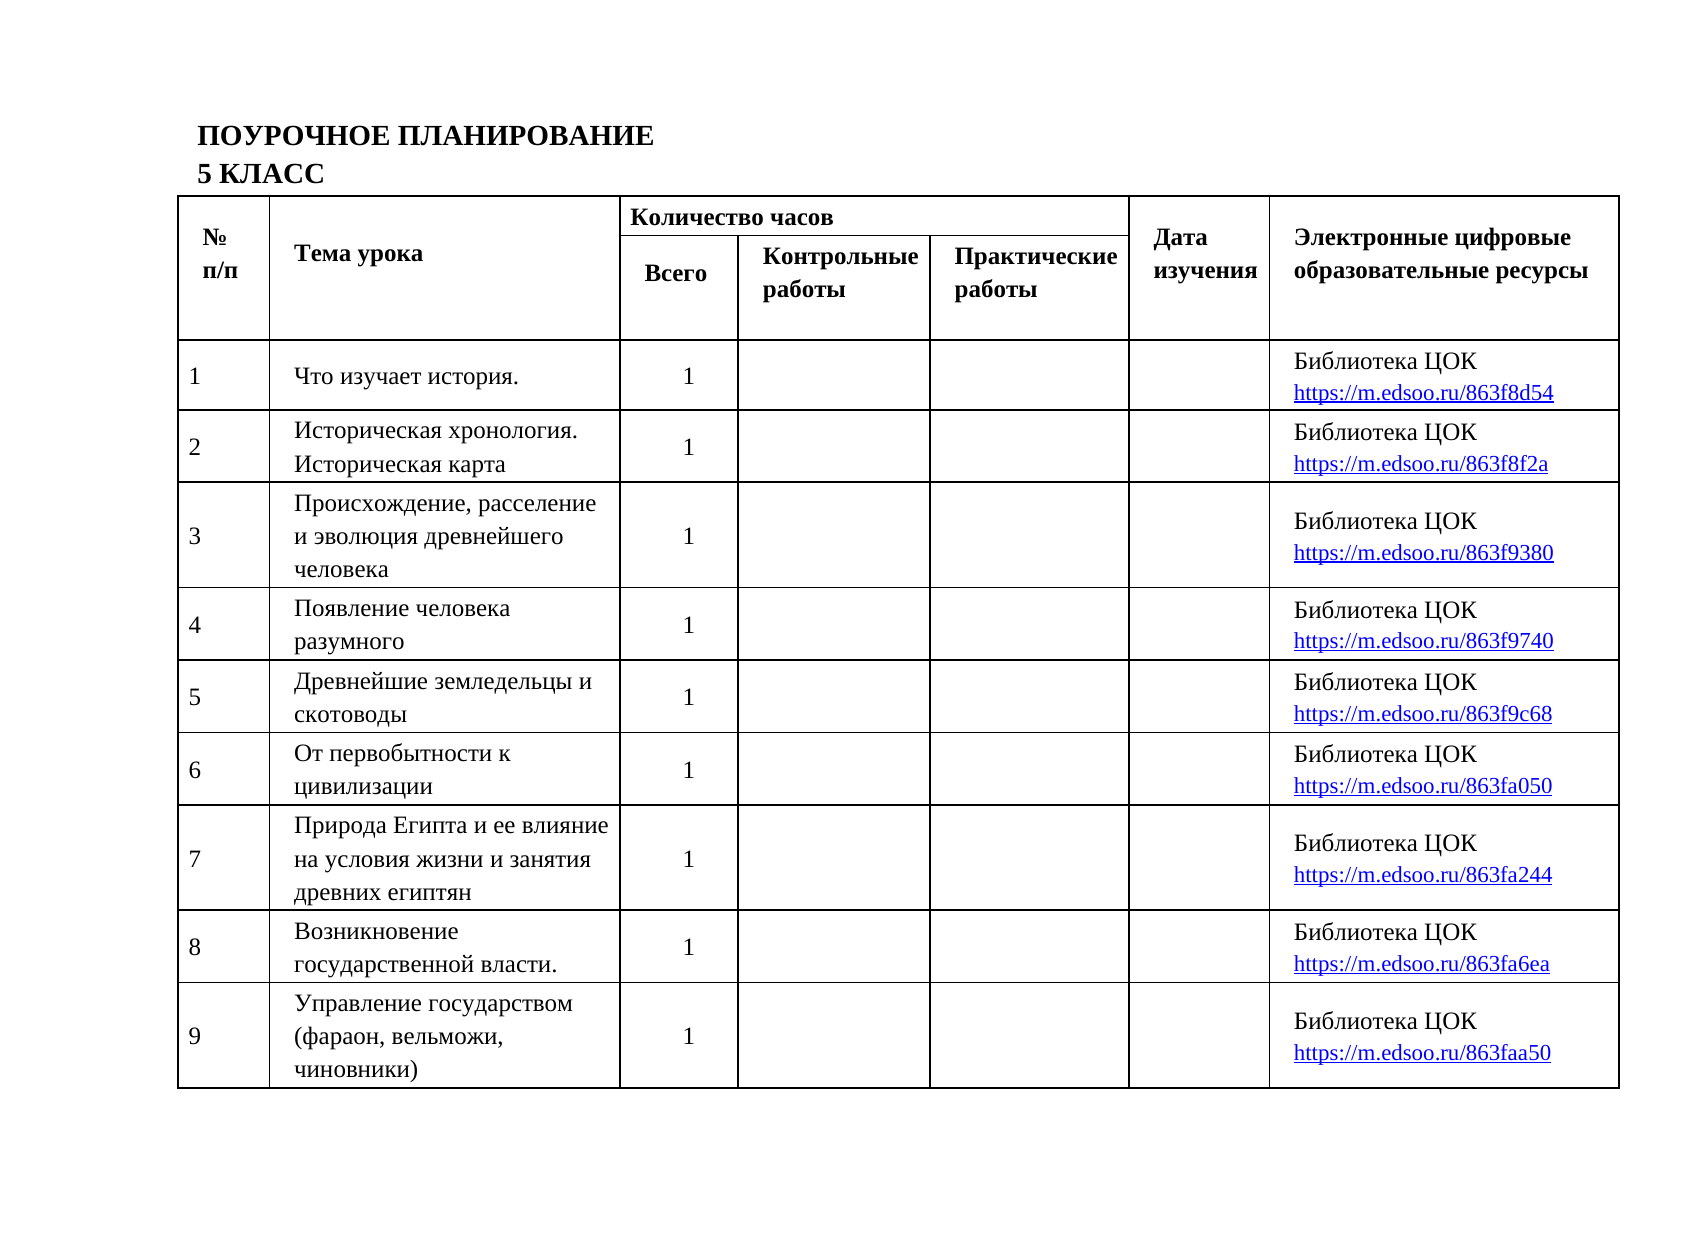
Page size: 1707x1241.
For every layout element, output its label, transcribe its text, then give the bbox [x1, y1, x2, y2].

table_cell Историческая хронология. Историческая карта [270, 411, 619, 481]
table_cell [931, 806, 1128, 909]
table_header Количество часов [621, 197, 1128, 234]
table_cell Появление человека разумного [270, 588, 619, 659]
text ПОУРОЧНОЕ ПЛАНИРОВАНИЕ [190, 118, 1618, 152]
table_cell [739, 733, 929, 804]
table_cell [1130, 411, 1269, 481]
table_cell 1 [621, 733, 737, 804]
table_cell [931, 588, 1128, 659]
table_cell 7 [179, 806, 269, 909]
table_cell [1130, 588, 1269, 659]
table_cell [931, 733, 1128, 804]
table_cell [739, 588, 929, 659]
table_cell Всего [621, 236, 737, 339]
table_cell [1130, 911, 1269, 982]
table_cell [739, 661, 929, 731]
table_cell Библиотека ЦОК https://m.edsoo.ru/863f9c68 [1270, 661, 1618, 731]
table_cell [1130, 806, 1269, 909]
table_cell [739, 911, 929, 982]
table_cell Происхождение, расселение и эволюция древнейшего человека [270, 483, 619, 587]
table_cell 2 [179, 411, 269, 481]
table_cell [1130, 341, 1269, 409]
table_cell 4 [179, 588, 269, 659]
table_cell 6 [179, 733, 269, 804]
table_header Тема урока [270, 197, 619, 339]
table_cell Библиотека ЦОК https://m.edsoo.ru/863f9380 [1270, 483, 1618, 587]
table_cell 1 [621, 341, 737, 409]
table_cell Библиотека ЦОК https://m.edsoo.ru/863fa244 [1270, 806, 1618, 909]
table_cell 9 [179, 983, 269, 1087]
table_cell Что изучает история. [270, 341, 619, 409]
table_cell 1 [621, 806, 737, 909]
table_cell [739, 483, 929, 587]
table_cell [931, 341, 1128, 409]
text 5 КЛАСС [190, 157, 1618, 190]
table_cell 5 [179, 661, 269, 731]
table_cell Библиотека ЦОК https://m.edsoo.ru/863f9740 [1270, 588, 1618, 659]
table_header Электронные цифровые образовательные ресурсы [1270, 197, 1618, 339]
table_cell [931, 983, 1128, 1087]
table_cell Практические работы [931, 236, 1128, 339]
table_cell 1 [621, 588, 737, 659]
table_cell [1130, 661, 1269, 731]
table_cell Природа Египта и ее влияние на условия жизни и занятия древних египтян [270, 806, 619, 909]
table_cell 3 [179, 483, 269, 587]
table_cell [931, 911, 1128, 982]
table_cell Древнейшие земледельцы и скотоводы [270, 661, 619, 731]
table_cell 1 [621, 911, 737, 982]
table_cell Библиотека ЦОК https://m.edsoo.ru/863faa50 [1270, 983, 1618, 1087]
table_cell Библиотека ЦОК https://m.edsoo.ru/863f8f2a [1270, 411, 1618, 481]
table_cell [1130, 983, 1269, 1087]
table_cell [739, 806, 929, 909]
table_cell 1 [621, 661, 737, 731]
table_cell 8 [179, 911, 269, 982]
table_cell 1 [179, 341, 269, 409]
table_cell [1130, 483, 1269, 587]
table_cell [739, 341, 929, 409]
table_cell [739, 411, 929, 481]
table_cell 1 [621, 983, 737, 1087]
table_header Дата изучения [1130, 197, 1269, 339]
table_cell 1 [621, 483, 737, 587]
table_cell Библиотека ЦОК https://m.edsoo.ru/863fa050 [1270, 733, 1618, 804]
table_cell [931, 661, 1128, 731]
table_cell [1130, 733, 1269, 804]
table_cell [931, 483, 1128, 587]
table_cell Библиотека ЦОК https://m.edsoo.ru/863fa6ea [1270, 911, 1618, 982]
table_cell От первобытности к цивилизации [270, 733, 619, 804]
table_cell Контрольные работы [739, 236, 929, 339]
table_header № п/п [179, 197, 269, 339]
table_cell [931, 411, 1128, 481]
table_cell Библиотека ЦОК https://m.edsoo.ru/863f8d54 [1270, 341, 1618, 409]
table_cell Возникновение государственной власти. [270, 911, 619, 982]
table_cell [739, 983, 929, 1087]
table_cell Управление государством (фараон, вельможи, чиновники) [270, 983, 619, 1087]
table_cell 1 [621, 411, 737, 481]
